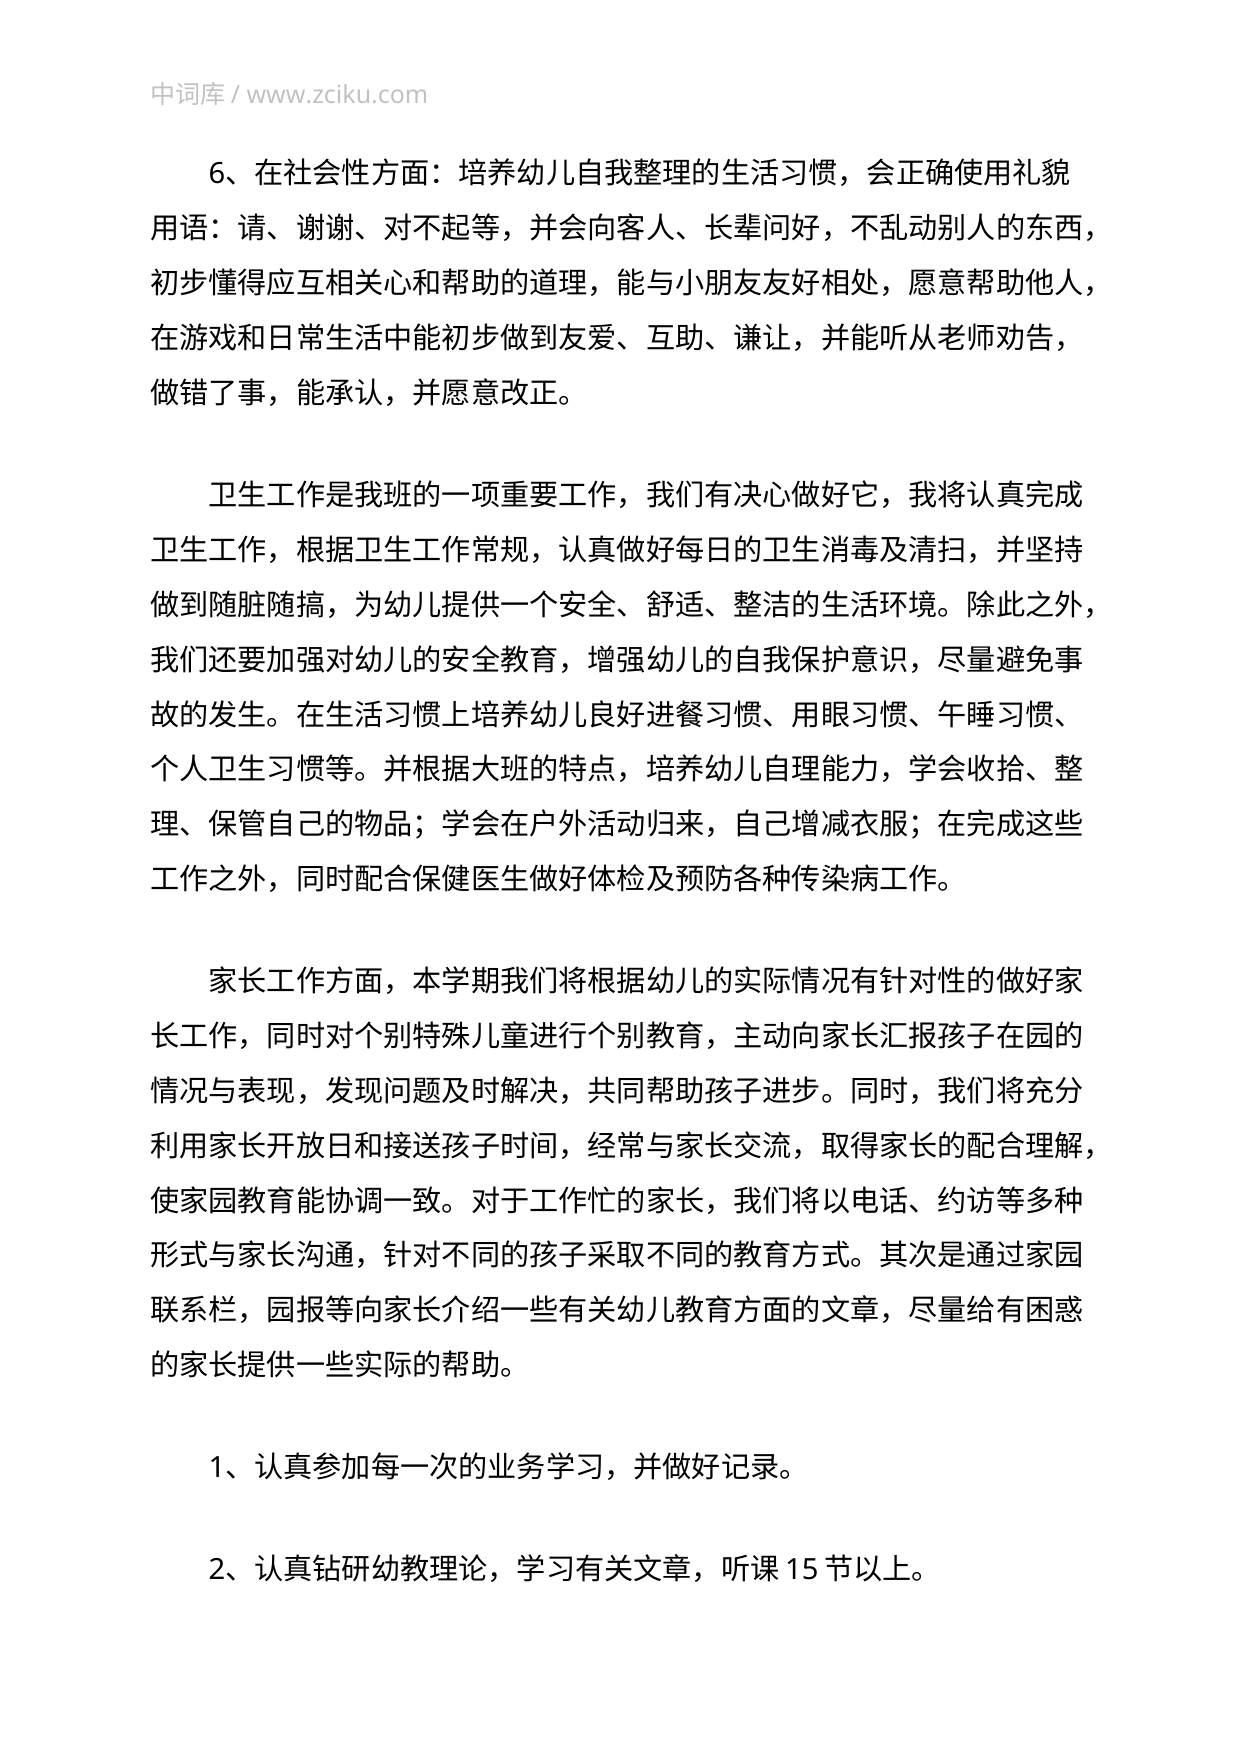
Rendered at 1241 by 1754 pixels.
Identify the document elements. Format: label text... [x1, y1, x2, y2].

text 2、认真钻研幼教理论，学习有关文章，听课15节以上。 [150, 1546, 1090, 1588]
text 卫生工作是我班的一项重要工作，我们有决心做好它，我将认真完成卫生工作，根据卫生工作常规，认真做好每日的卫生消毒及清扫，并坚持做到随脏随搞，为幼儿提供一个安全、舒适、整洁的生活环境。除此之外，我们还要加强对幼儿的安全教育，增强幼儿的自我保护意识，尽量避免事故的发生。在生活习惯上培养幼儿良好进餐习惯、用眼习惯、午睡习惯、个人卫生习惯等。并根据大班的特点，培养幼儿自理能力，学会收拾、整理、保管自己的物品；学会在户外活动归来，自己增减衣服；在完成这些工作之外，同时配合保健医生做好体检及预防各种传染病工作。 [150, 471, 1090, 898]
text 家长工作方面，本学期我们将根据幼儿的实际情况有针对性的做好家长工作，同时对个别特殊儿童进行个别教育，主动向家长汇报孩子在园的情况与表现，发现问题及时解决，共同帮助孩子进步。同时，我们将充分利用家长开放日和接送孩子时间，经常与家长交流，取得家长的配合理解，使家园教育能协调一致。对于工作忙的家长，我们将以电话、约访等多种形式与家长沟通，针对不同的孩子采取不同的教育方式。其次是通过家园联系栏，园报等向家长介绍一些有关幼儿教育方面的文章，尽量给有困惑的家长提供一些实际的帮助。 [150, 957, 1090, 1384]
text 1、认真参加每一次的业务学习，并做好记录。 [150, 1443, 1090, 1486]
text 6、在社会性方面：培养幼儿自我整理的生活习惯，会正确使用礼貌用语：请、谢谢、对不起等，并会向客人、长辈问好，不乱动别人的东西，初步懂得应互相关心和帮助的道理，能与小朋友友好相处，愿意帮助他人，在游戏和日常生活中能初步做到友爱、互助、谦让，并能听从老师劝告，做错了事，能承认，并愿意改正。 [150, 150, 1090, 412]
